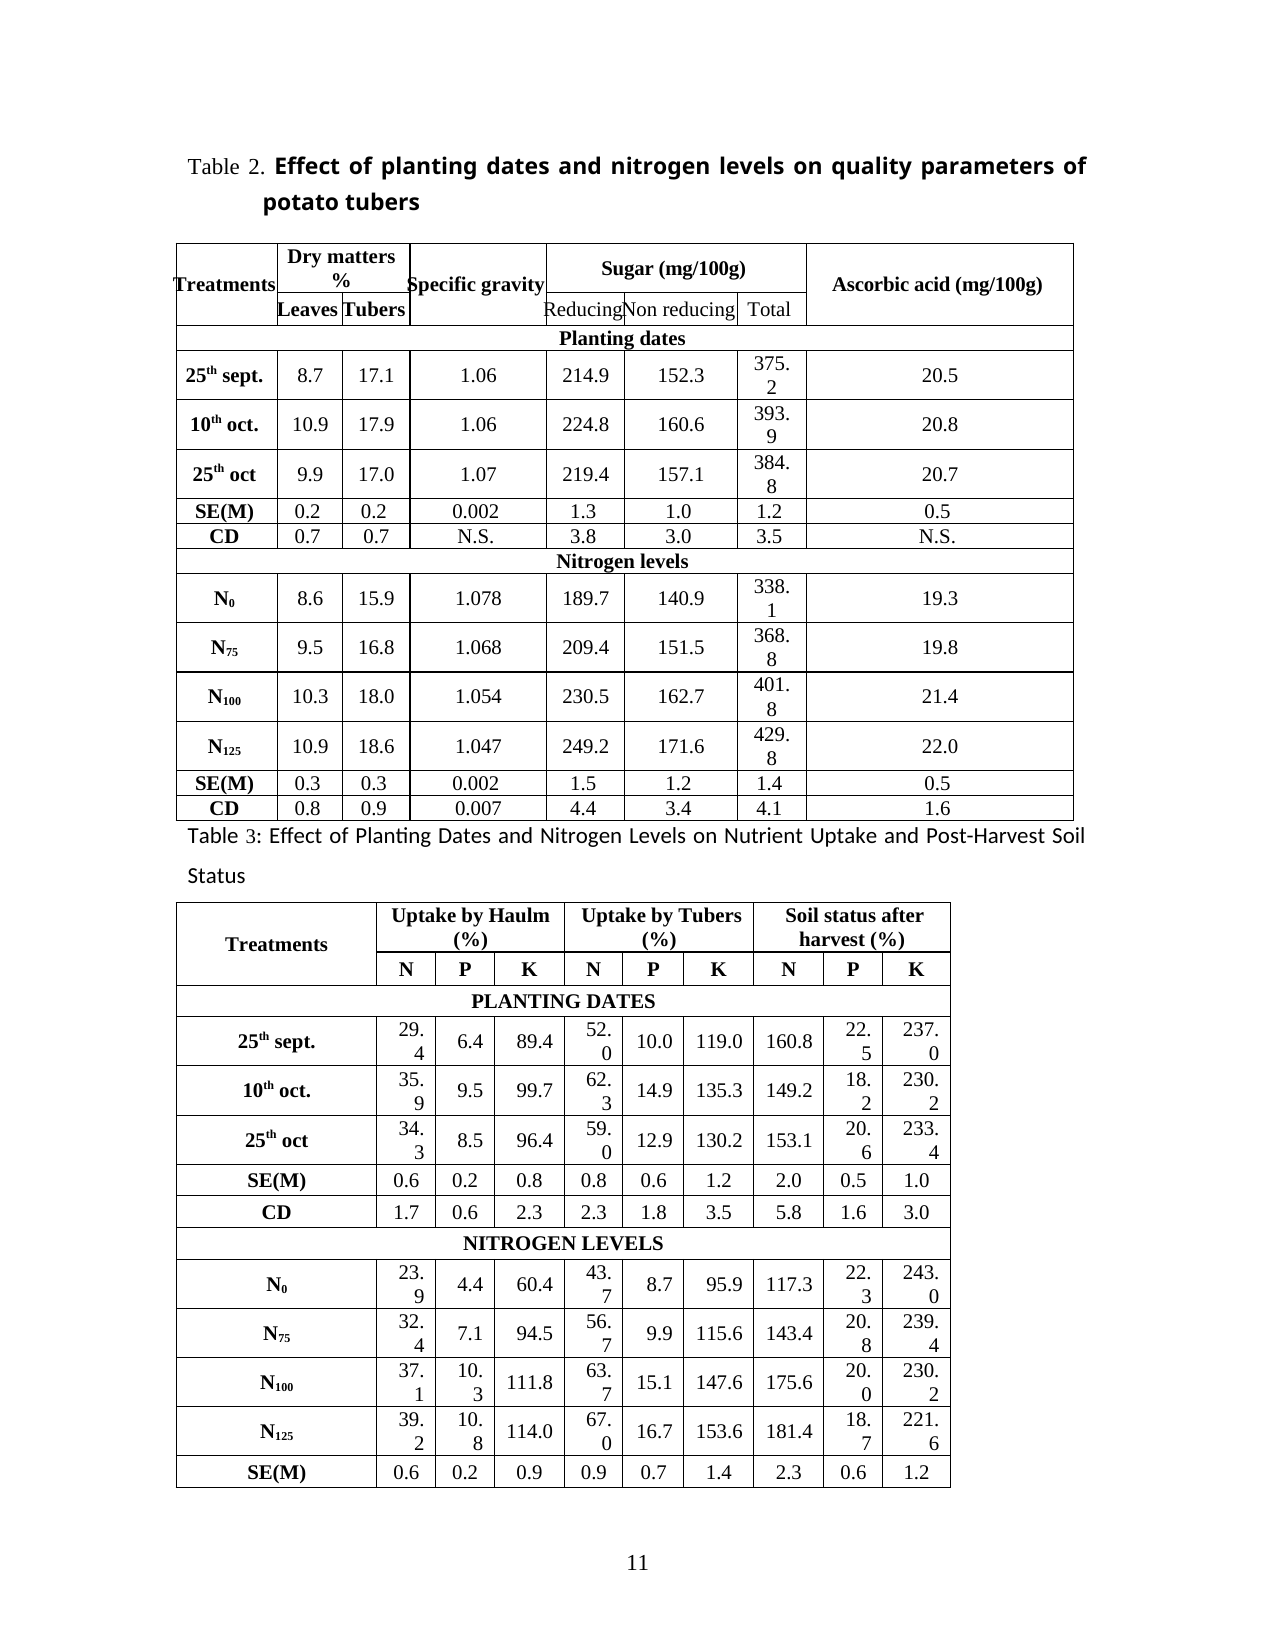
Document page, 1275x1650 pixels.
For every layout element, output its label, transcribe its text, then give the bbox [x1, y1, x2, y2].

table_cell 9.9 [623, 1309, 683, 1357]
table_cell 25th oct [177, 450, 277, 498]
table_cell 147.6 [684, 1358, 753, 1406]
table_cell 9.5 [436, 1066, 494, 1114]
table_cell 10th oct. [177, 400, 277, 448]
table_header Ascorbic acid (mg/100g) [807, 244, 1073, 325]
table_cell 171.6 [625, 722, 737, 770]
table_cell 181.4 [754, 1407, 823, 1455]
table_cell 35.9 [377, 1066, 435, 1114]
table_cell 4.1 [738, 796, 806, 820]
table_cell 0.2 [436, 1456, 494, 1487]
table_cell 214.9 [547, 351, 624, 399]
table_cell 19.8 [807, 623, 1073, 671]
table_cell 0.6 [377, 1165, 435, 1195]
table_cell 0.002 [411, 771, 546, 795]
table_cell 89.4 [495, 1017, 564, 1065]
table_cell 1.4 [684, 1456, 753, 1487]
table_cell 20.7 [807, 450, 1073, 498]
table_cell N [565, 953, 622, 984]
table_cell 149.2 [754, 1066, 823, 1114]
table_cell 63.7 [565, 1358, 622, 1406]
table_cell 224.8 [547, 400, 624, 448]
table_cell 119.0 [684, 1017, 753, 1065]
table_cell 239.4 [883, 1309, 950, 1357]
table_header Dry matters % [278, 244, 409, 292]
table_cell 375.2 [738, 351, 806, 399]
table_cell 115.6 [684, 1309, 753, 1357]
table_header Soil status after harvest (%) [754, 903, 950, 951]
table_cell CD [177, 1196, 376, 1227]
table_cell 60.4 [495, 1260, 564, 1308]
table_cell 8.6 [278, 574, 342, 622]
table_cell 153.1 [754, 1116, 823, 1164]
table_cell 5.8 [754, 1196, 823, 1227]
table_cell 0.5 [807, 771, 1073, 795]
table_cell 0.5 [807, 499, 1073, 523]
table_cell 10.9 [278, 400, 342, 448]
table_cell 162.7 [625, 673, 737, 721]
table_cell 0.7 [278, 524, 342, 548]
table_cell 151.5 [625, 623, 737, 671]
table_cell 1.06 [411, 351, 546, 399]
table_cell SE(M) [177, 499, 277, 523]
table_cell 1.078 [411, 574, 546, 622]
table_cell 1.06 [411, 400, 546, 448]
table_cell N75 [177, 623, 277, 671]
table_cell Reducing [547, 293, 624, 325]
table_cell 1.2 [684, 1165, 753, 1195]
table_cell 1.07 [411, 450, 546, 498]
table_cell 0.6 [824, 1456, 882, 1487]
table_cell 135.3 [684, 1066, 753, 1114]
table_cell 209.4 [547, 623, 624, 671]
table_header Uptake by Haulm (%) [377, 903, 564, 951]
table_cell 429.8 [738, 722, 806, 770]
table_cell 20.8 [807, 400, 1073, 448]
table_cell 18.6 [343, 722, 409, 770]
table_cell 2.3 [754, 1456, 823, 1487]
table_cell 189.7 [547, 574, 624, 622]
table_cell 0.7 [343, 524, 409, 548]
table_cell 153.6 [684, 1407, 753, 1455]
table_cell 96.4 [495, 1116, 564, 1164]
table_header Treatments [177, 903, 376, 984]
table_cell 1.7 [377, 1196, 435, 1227]
table_cell 17.0 [343, 450, 409, 498]
table_cell 0.6 [623, 1165, 683, 1195]
table_cell N100 [177, 673, 277, 721]
table_cell 3.5 [684, 1196, 753, 1227]
table_cell 52.0 [565, 1017, 622, 1065]
table_cell 160.6 [625, 400, 737, 448]
table_cell CD [177, 524, 277, 548]
table_cell 230.2 [883, 1358, 950, 1406]
table_cell 175.6 [754, 1358, 823, 1406]
table_cell N [754, 953, 823, 984]
table_cell 19.3 [807, 574, 1073, 622]
table_cell 1.5 [547, 771, 624, 795]
table_cell 7.1 [436, 1309, 494, 1357]
table_cell 0.8 [495, 1165, 564, 1195]
table_cell 20.5 [807, 351, 1073, 399]
table_cell 114.0 [495, 1407, 564, 1455]
table_cell N.S. [411, 524, 546, 548]
table_cell 2.3 [565, 1196, 622, 1227]
table_cell 95.9 [684, 1260, 753, 1308]
table_cell 56.7 [565, 1309, 622, 1357]
table_cell 15.9 [343, 574, 409, 622]
table_cell 39.2 [377, 1407, 435, 1455]
table_cell 18.2 [824, 1066, 882, 1114]
table_cell K [684, 953, 753, 984]
table_cell 10.8 [436, 1407, 494, 1455]
table_cell 0.9 [565, 1456, 622, 1487]
table_cell Leaves [278, 293, 342, 325]
table_cell 221.6 [883, 1407, 950, 1455]
table_cell 14.9 [623, 1066, 683, 1114]
table_cell 249.2 [547, 722, 624, 770]
table_cell 20.6 [824, 1116, 882, 1164]
table_cell 25th oct [177, 1116, 376, 1164]
table_cell 20.0 [824, 1358, 882, 1406]
table_cell Tubers [343, 293, 409, 325]
table_cell P [824, 953, 882, 984]
table_cell 10.9 [278, 722, 342, 770]
table_cell 59.0 [565, 1116, 622, 1164]
table_cell 0.2 [436, 1165, 494, 1195]
table_cell 338.1 [738, 574, 806, 622]
table_cell N0 [177, 574, 277, 622]
table_cell 12.9 [623, 1116, 683, 1164]
table_cell N125 [177, 722, 277, 770]
table_header Treatments [177, 244, 277, 325]
table_cell N100 [177, 1358, 376, 1406]
table_cell 6.4 [436, 1017, 494, 1065]
table_cell 21.4 [807, 673, 1073, 721]
table_cell 43.7 [565, 1260, 622, 1308]
table_cell N.S. [807, 524, 1073, 548]
table_cell 15.1 [623, 1358, 683, 1406]
text Table 2. Effect of planting dates and nitrogen levels on quality parameters of potato tubers [187, 150, 1087, 217]
table_cell 230.5 [547, 673, 624, 721]
table_cell 0.3 [343, 771, 409, 795]
table_cell CD [177, 796, 277, 820]
table_cell 32.4 [377, 1309, 435, 1357]
table_cell 237.0 [883, 1017, 950, 1065]
table_cell 130.2 [684, 1116, 753, 1164]
table_cell 1.068 [411, 623, 546, 671]
table_cell 20.8 [824, 1309, 882, 1357]
table_cell 18.7 [824, 1407, 882, 1455]
table_cell 160.8 [754, 1017, 823, 1065]
table_cell 1.4 [738, 771, 806, 795]
table_cell 4.4 [436, 1260, 494, 1308]
table_cell N [377, 953, 435, 984]
table_cell N0 [177, 1260, 376, 1308]
table_cell 393.9 [738, 400, 806, 448]
table_cell 2.3 [495, 1196, 564, 1227]
table_cell 1.2 [738, 499, 806, 523]
table_cell 368.8 [738, 623, 806, 671]
table_cell 8.7 [623, 1260, 683, 1308]
table_cell 62.3 [565, 1066, 622, 1114]
table_cell Nitrogen levels [177, 549, 1073, 573]
table_cell 1.2 [883, 1456, 950, 1487]
table_cell 1.6 [824, 1196, 882, 1227]
table_cell 233.4 [883, 1116, 950, 1164]
table_cell Planting dates [177, 326, 1073, 350]
table_cell N125 [177, 1407, 376, 1455]
table_cell P [436, 953, 494, 984]
table_cell 22.5 [824, 1017, 882, 1065]
table_cell 143.4 [754, 1309, 823, 1357]
table_cell 140.9 [625, 574, 737, 622]
table_cell 3.8 [547, 524, 624, 548]
table_cell Non reducing [625, 293, 737, 325]
table_cell 25th sept. [177, 351, 277, 399]
table_cell 0.002 [411, 499, 546, 523]
table_cell 1.6 [807, 796, 1073, 820]
table_cell SE(M) [177, 1456, 376, 1487]
table_cell 230.2 [883, 1066, 950, 1114]
table_cell 16.7 [623, 1407, 683, 1455]
table_cell 152.3 [625, 351, 737, 399]
table_cell P [623, 953, 683, 984]
table_cell K [883, 953, 950, 984]
table_cell 1.0 [883, 1165, 950, 1195]
table_cell 9.5 [278, 623, 342, 671]
table_cell 3.0 [625, 524, 737, 548]
table_cell 0.6 [436, 1196, 494, 1227]
table_cell 4.4 [547, 796, 624, 820]
table_cell 1.0 [625, 499, 737, 523]
table_cell 0.9 [495, 1456, 564, 1487]
table_cell SE(M) [177, 771, 277, 795]
table_header Specific gravity [411, 244, 546, 325]
table_cell 25th sept. [177, 1017, 376, 1065]
table_cell 22.0 [807, 722, 1073, 770]
table_cell 117.3 [754, 1260, 823, 1308]
table_cell 8.5 [436, 1116, 494, 1164]
table_cell SE(M) [177, 1165, 376, 1195]
table_cell 0.2 [278, 499, 342, 523]
table_cell 8.7 [278, 351, 342, 399]
table_cell 34.3 [377, 1116, 435, 1164]
table_cell 1.047 [411, 722, 546, 770]
table_cell 10.0 [623, 1017, 683, 1065]
table_cell 0.8 [278, 796, 342, 820]
table_cell 0.8 [565, 1165, 622, 1195]
table_cell 2.0 [754, 1165, 823, 1195]
table_cell 0.6 [377, 1456, 435, 1487]
table_cell 219.4 [547, 450, 624, 498]
table_cell 94.5 [495, 1309, 564, 1357]
table_cell 10th oct. [177, 1066, 376, 1114]
table_cell 16.8 [343, 623, 409, 671]
table_cell 0.5 [824, 1165, 882, 1195]
table_cell 0.2 [343, 499, 409, 523]
table_cell 22.3 [824, 1260, 882, 1308]
table_cell 243.0 [883, 1260, 950, 1308]
table_cell 9.9 [278, 450, 342, 498]
table_cell 37.1 [377, 1358, 435, 1406]
table_header Uptake by Tubers (%) [565, 903, 753, 951]
table_header Sugar (mg/100g) [547, 244, 806, 292]
table_cell 1.3 [547, 499, 624, 523]
table_cell 29.4 [377, 1017, 435, 1065]
table_cell NITROGEN LEVELS [177, 1228, 950, 1259]
table_cell 3.4 [625, 796, 737, 820]
table_cell 0.007 [411, 796, 546, 820]
table_cell 157.1 [625, 450, 737, 498]
table_cell 17.9 [343, 400, 409, 448]
table_cell 0.7 [623, 1456, 683, 1487]
table_cell PLANTING DATES [177, 986, 950, 1016]
table_cell 18.0 [343, 673, 409, 721]
table_cell 3.0 [883, 1196, 950, 1227]
table_cell 23.9 [377, 1260, 435, 1308]
table_cell 10.3 [436, 1358, 494, 1406]
text Table 3: Effect of Planting Dates and Nitrogen Levels on Nutrient Uptake and Post-Harvest Soil Status [187, 821, 1087, 889]
table_cell 3.5 [738, 524, 806, 548]
table_cell 1.054 [411, 673, 546, 721]
table_cell 0.9 [343, 796, 409, 820]
table_cell 384.8 [738, 450, 806, 498]
table_cell 401.8 [738, 673, 806, 721]
table_cell 67.0 [565, 1407, 622, 1455]
table_cell 17.1 [343, 351, 409, 399]
table_cell 1.2 [625, 771, 737, 795]
table_cell 99.7 [495, 1066, 564, 1114]
table_cell 1.8 [623, 1196, 683, 1227]
table_cell 10.3 [278, 673, 342, 721]
table_cell 111.8 [495, 1358, 564, 1406]
table_cell 0.3 [278, 771, 342, 795]
table_cell Total [738, 293, 806, 325]
table_cell N75 [177, 1309, 376, 1357]
table_cell K [495, 953, 564, 984]
